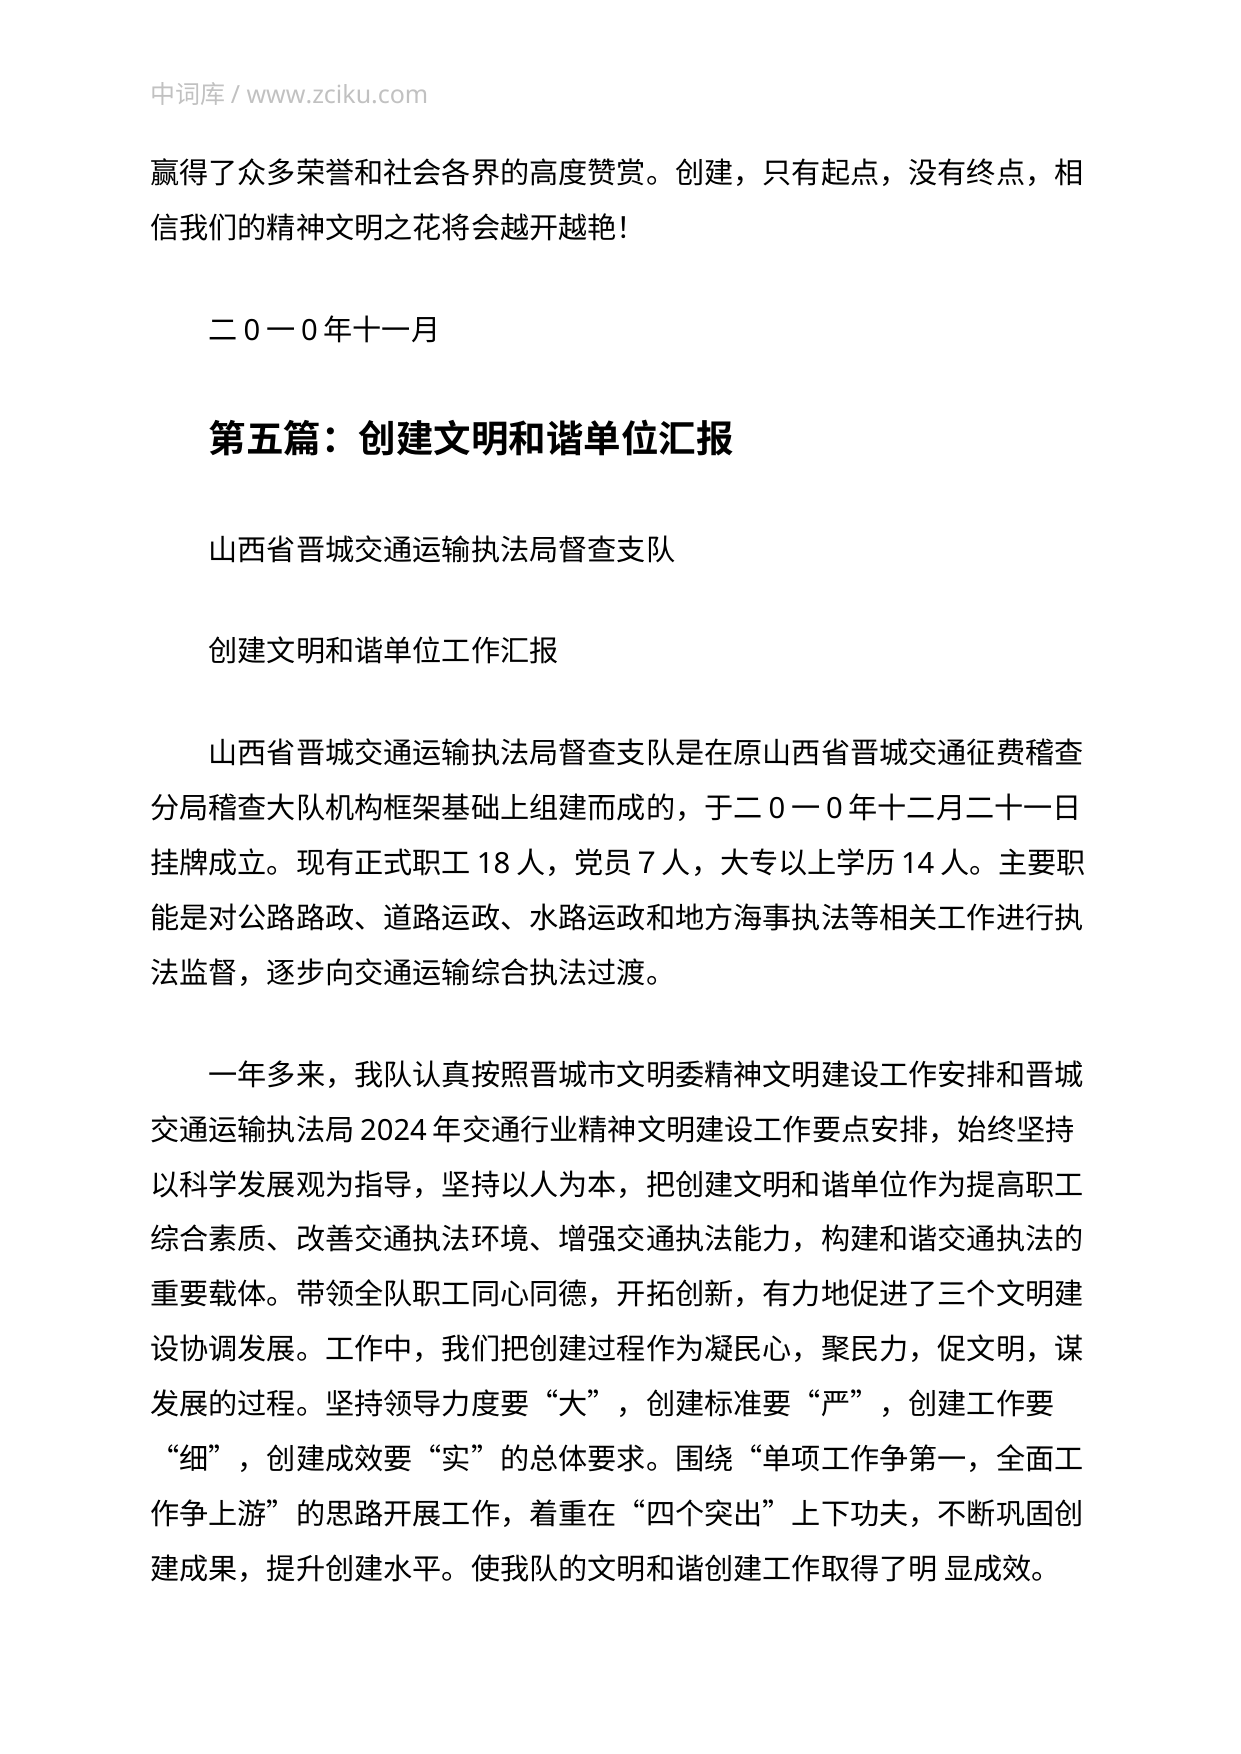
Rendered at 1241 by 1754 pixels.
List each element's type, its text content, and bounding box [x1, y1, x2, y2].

text 山西省晋城交通运输执法局督查支队是在原山西省晋城交通征费稽查分局稽查大队机构框架基础上组建而成的，于二0一0年十二月二十一日挂牌成立。现有正式职工18人，党员７人，大专以上学历14人。主要职能是对公路路政、道路运政、水路运政和地方海事执法等相关工作进行执法监督，逐步向交通运输综合执法过渡。 [150, 729, 1090, 992]
text 二0一0年十一月 [150, 307, 1090, 349]
text 一年多来，我队认真按照晋城市文明委精神文明建设工作安排和晋城交通运输执法局2024年交通行业精神文明建设工作要点安排，始终坚持以科学发展观为指导，坚持以人为本，把创建文明和谐单位作为提高职工综合素质、改善交通执法环境、增强交通执法能力，构建和谐交通执法的重要载体。带领全队职工同心同德，开拓创新，有力地促进了三个文明建设协调发展。工作中，我们把创建过程作为凝民心，聚民力，促文明，谋发展的过程。坚持领导力度要“大”，创建标准要“严”，创建工作要“细”，创建成效要“实”的总体要求。围绕“单项工作争第一，全面工作争上游”的思路开展工作，着重在“四个突出”上下功夫，不断巩固创建成果，提升创建水平。使我队的文明和谐创建工作取得了明 显成效。 [150, 1051, 1090, 1588]
text 第五篇：创建文明和谐单位汇报 [150, 409, 1090, 463]
text 山西省晋城交通运输执法局督查支队 [150, 526, 1090, 568]
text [150, 150, 1090, 247]
text 创建文明和谐单位工作汇报 [150, 628, 1090, 670]
